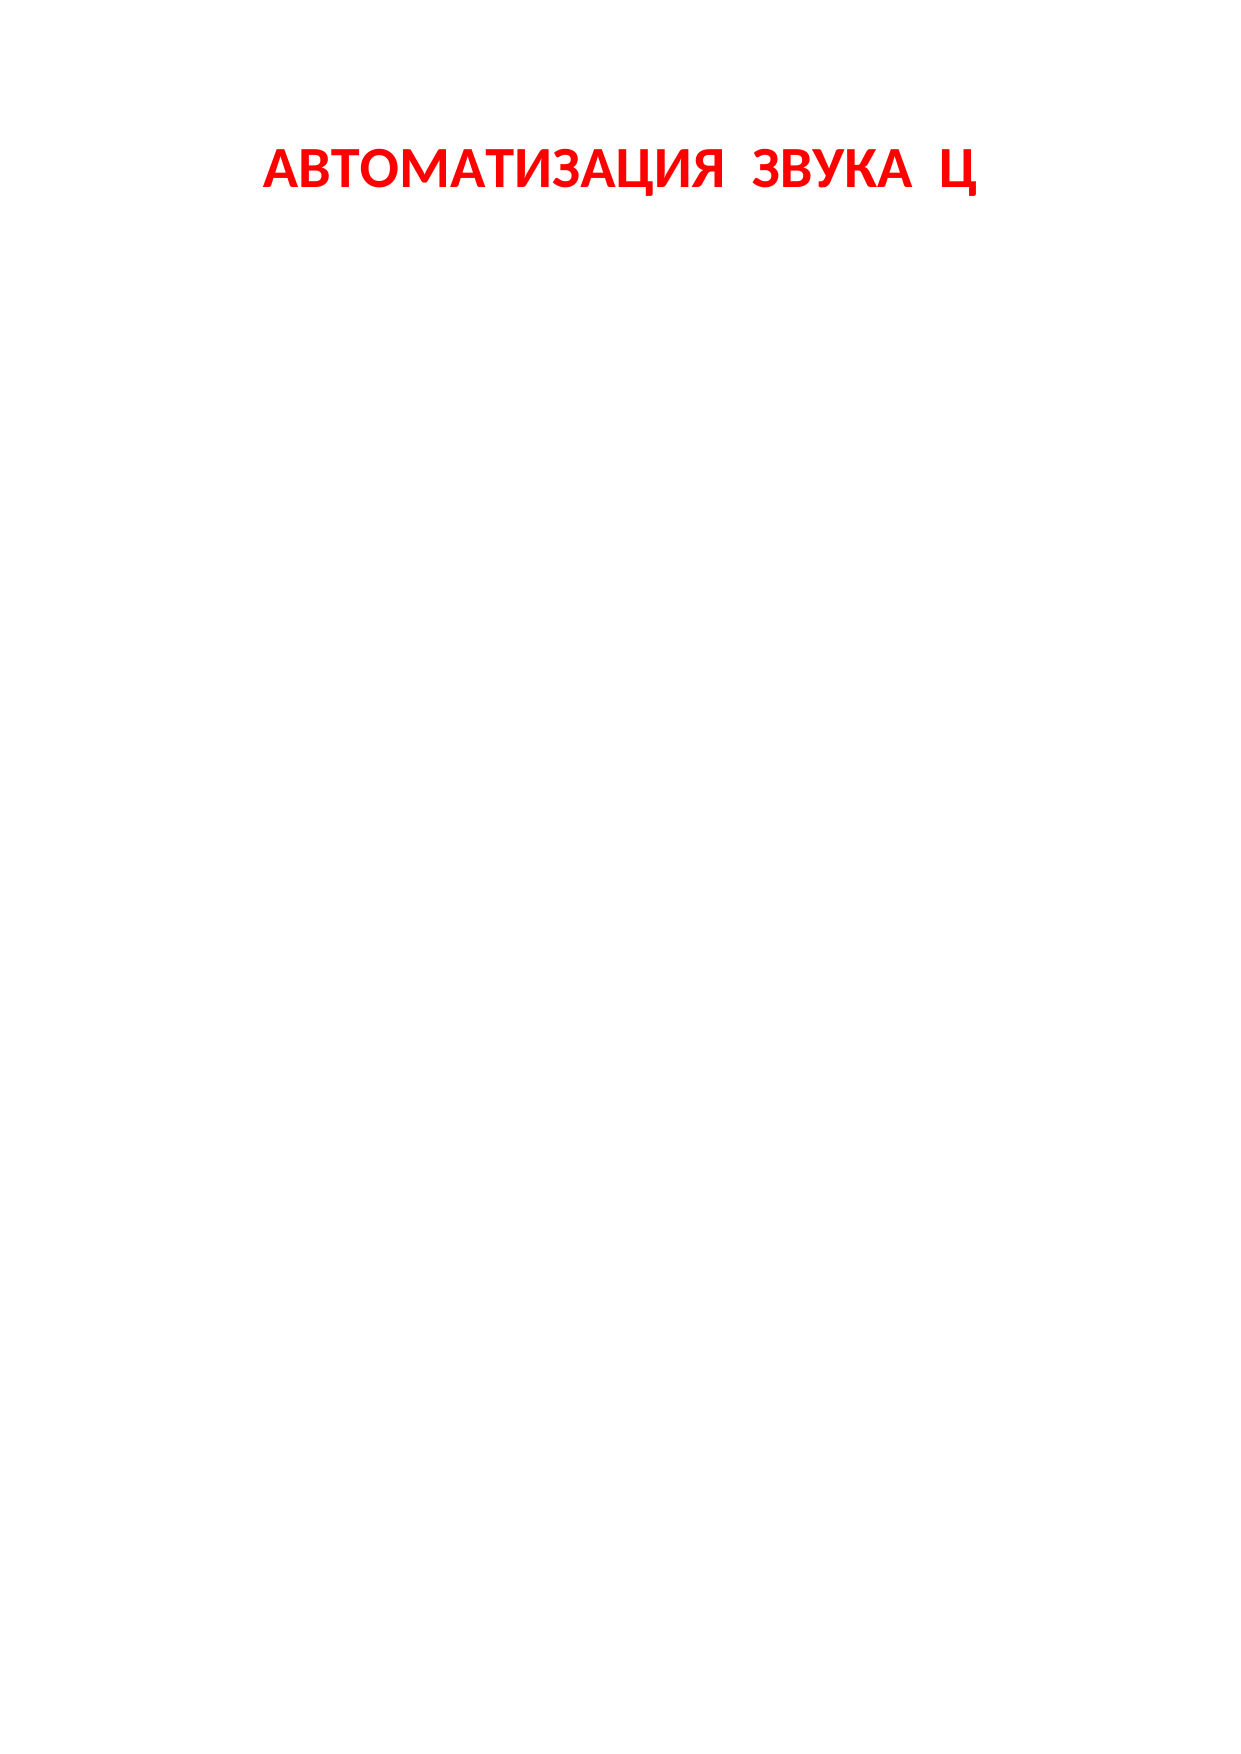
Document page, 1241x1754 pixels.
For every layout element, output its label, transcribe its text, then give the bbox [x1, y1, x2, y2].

text АВТОМАТИЗАЦИЯ ЗВУКА Ц [75, 131, 1165, 202]
